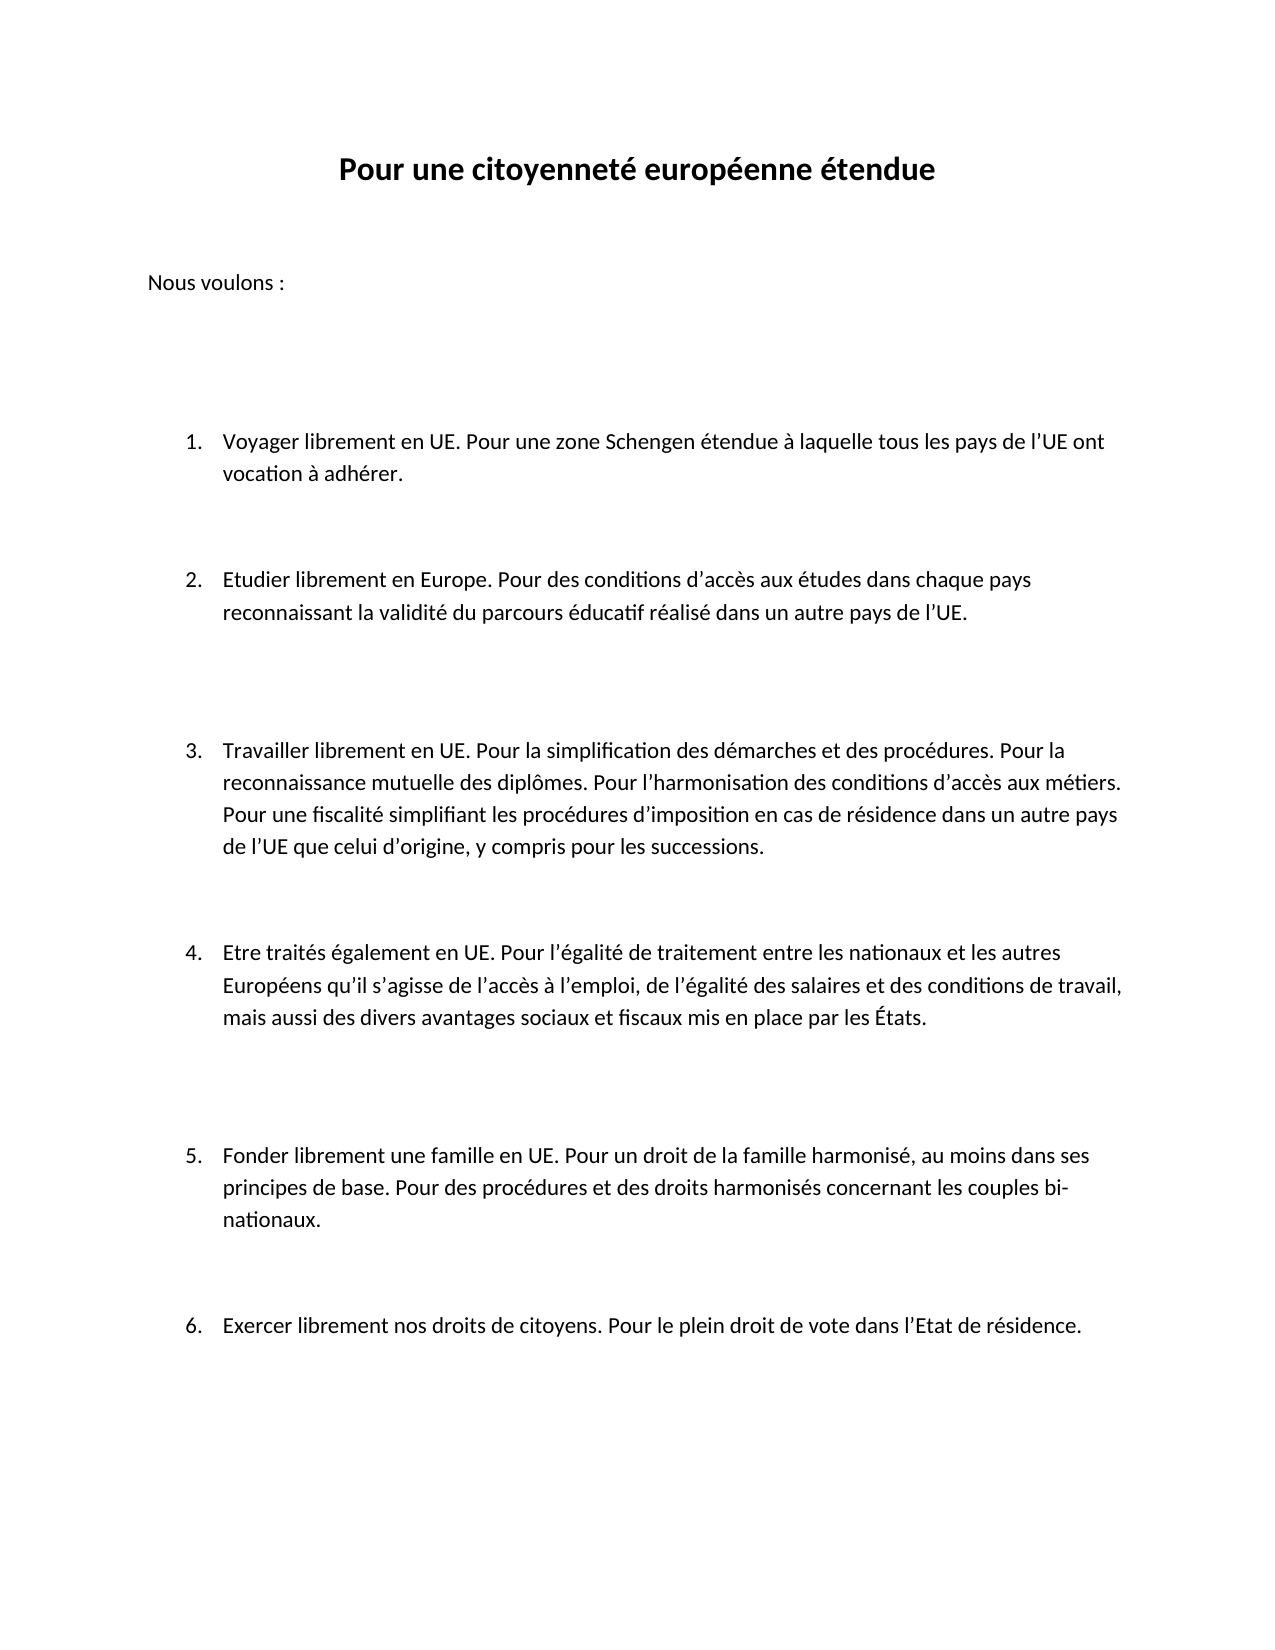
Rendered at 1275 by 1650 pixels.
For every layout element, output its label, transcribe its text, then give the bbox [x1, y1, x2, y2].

text Nous voulons : [148, 268, 1127, 296]
list Travailler librement en UE. Pour la simplification des démarches et des procédures. Pour la reconnaissance mutuelle des diplômes. Pour l’harmonisation des conditions d’accès aux métiers. Pour une fiscalité simplifiant les procédures d’imposition en cas de résidence dans un autre pays de l’UE que celui d’origine, y compris pour les successions. [185, 736, 1127, 861]
list Fonder librement une famille en UE. Pour un droit de la famille harmonisé, au moins dans ses principes de base. Pour des procédures et des droits harmonisés concernant les couples bi-nationaux. [185, 1141, 1127, 1233]
list Etudier librement en Europe. Pour des conditions d’accès aux études dans chaque pays reconnaissant la validité du parcours éducatif réalisé dans un autre pays de l’UE. [185, 566, 1127, 626]
list Voyager librement en UE. Pour une zone Schengen étendue à laquelle tous les pays de l’UE ont vocation à adhérer. [185, 427, 1127, 487]
list Etre traités également en UE. Pour l’égalité de traitement entre les nationaux et les autres Européens qu’il s’agisse de l’accès à l’emploi, de l’égalité des salaires et des conditions de travail, mais aussi des divers avantages sociaux et fiscaux mis en place par les États. [185, 938, 1127, 1031]
list Exercer librement nos droits de citoyens. Pour le plein droit de vote dans l’Etat de résidence. [185, 1312, 1127, 1339]
text Pour une citoyenneté européenne étendue [148, 148, 1127, 188]
